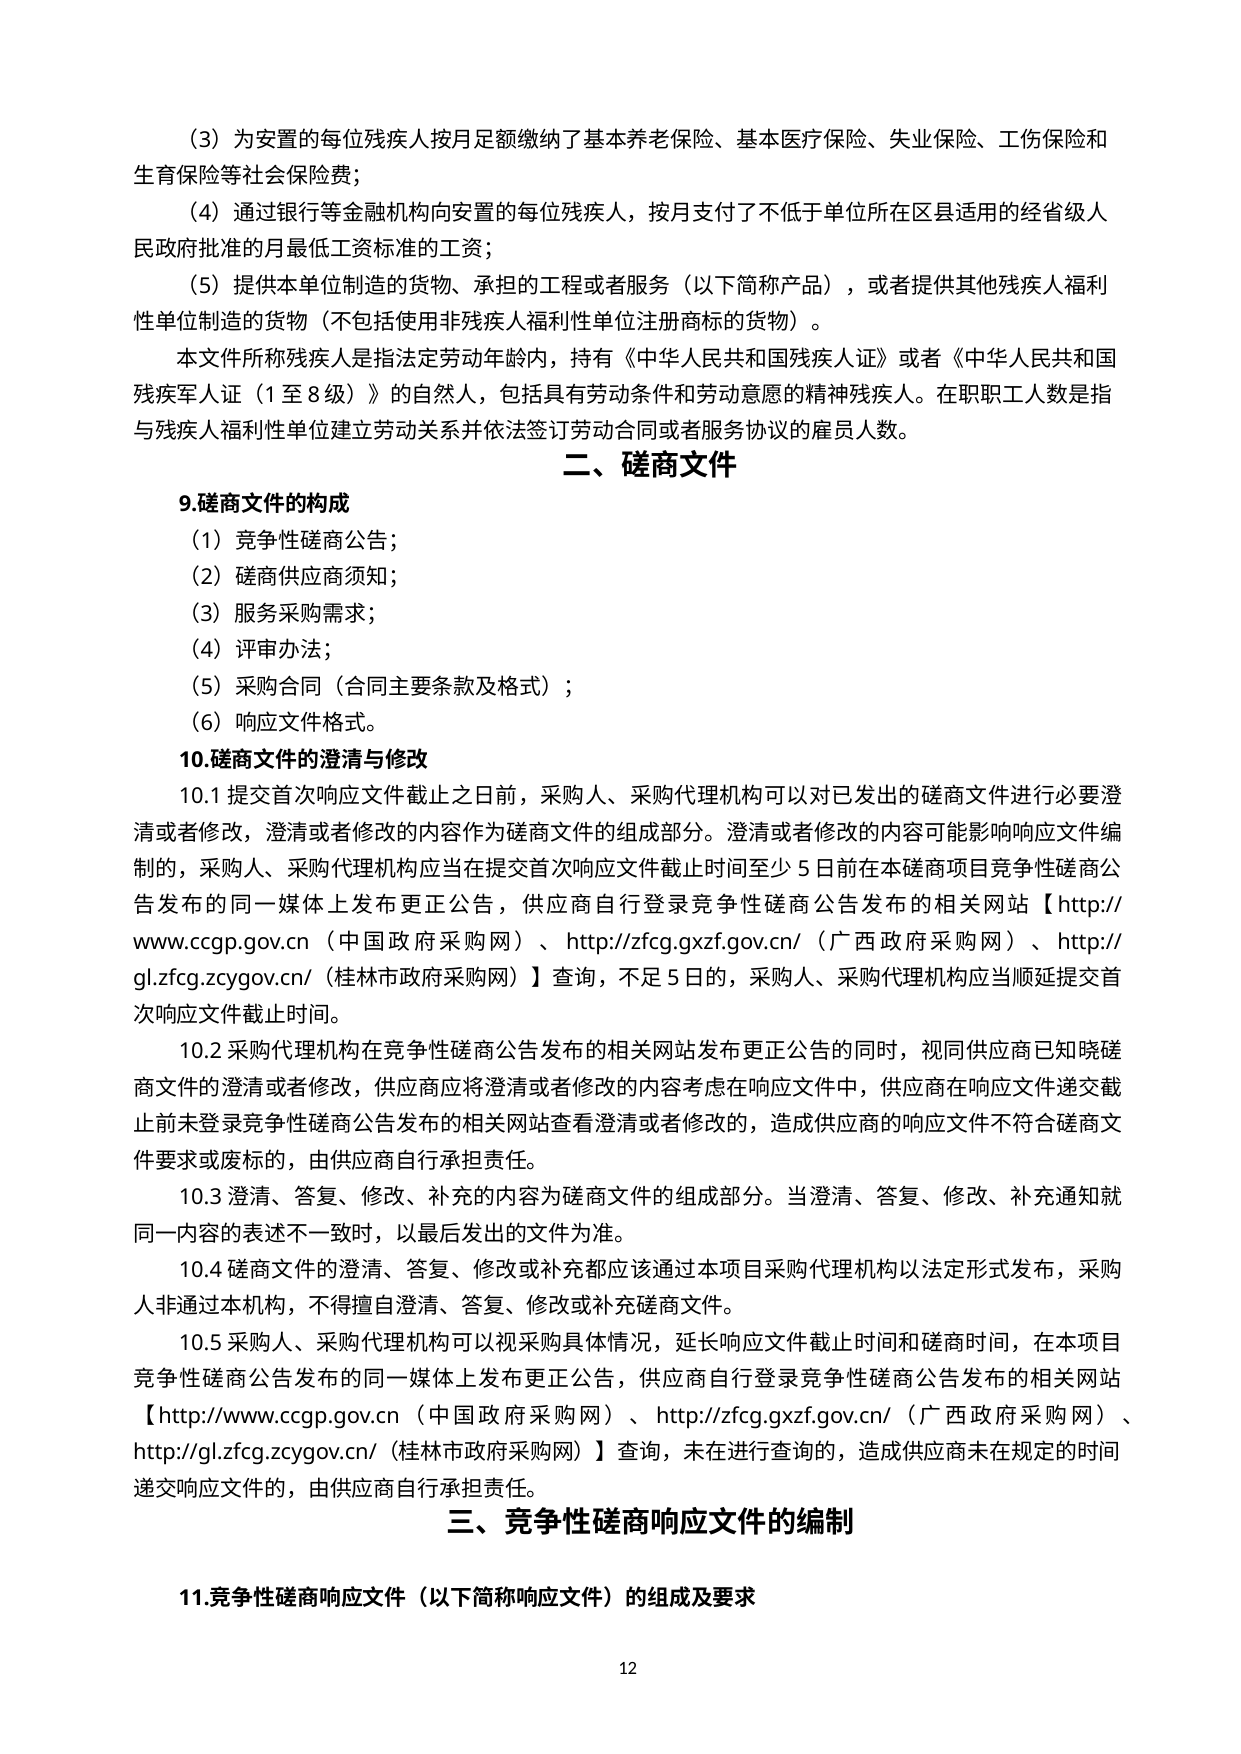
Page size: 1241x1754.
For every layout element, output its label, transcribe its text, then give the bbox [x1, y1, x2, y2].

text 10.1提交首次响应文件截止之日前，采购人、采购代理机构可以对已发出的磋商文件进行必要澄清或者修改，澄清或者修改的内容作为磋商文件的组成部分。澄清或者修改的内容可能影响响应文件编制的，采购人、采购代理机构应当在提交首次响应文件截止时间至少5日前在本磋商项目竞争性磋商公告发布的同一媒体上发布更正公告，供应商自行登录竞争性磋商公告发布的相关网站【http://www.ccgp.gov.cn（中国政府采购网）、http://zfcg.gxzf.gov.cn/（广西政府采购网）、http://gl.zfcg.zcygov.cn/（桂林市政府采购网）】查询，不足5日的，采购人、采购代理机构应当顺延提交首次响应文件截止时间。 [133, 774, 1122, 1029]
text （6）响应文件格式。 [133, 701, 1122, 738]
text 二、磋商文件 [133, 446, 1122, 483]
text （3）为安置的每位残疾人按月足额缴纳了基本养老保险、基本医疗保险、失业保险、工伤保险和生育保险等社会保险费； [133, 118, 1122, 191]
text 11.竞争性磋商响应文件（以下简称响应文件）的组成及要求 [133, 1576, 1122, 1613]
text 10.4磋商文件的澄清、答复、修改或补充都应该通过本项目采购代理机构以法定形式发布，采购人非通过本机构，不得擅自澄清、答复、修改或补充磋商文件。 [133, 1248, 1122, 1321]
text （1）竞争性磋商公告； [133, 519, 1122, 556]
text 10.3澄清、答复、修改、补充的内容为磋商文件的组成部分。当澄清、答复、修改、补充通知就同一内容的表述不一致时，以最后发出的文件为准。 [133, 1175, 1122, 1248]
text 9.磋商文件的构成 [133, 483, 1122, 519]
text 三、竞争性磋商响应文件的编制 [133, 1503, 1122, 1540]
text 10.5采购人、采购代理机构可以视采购具体情况，延长响应文件截止时间和磋商时间，在本项目竞争性磋商公告发布的同一媒体上发布更正公告，供应商自行登录竞争性磋商公告发布的相关网站【http://www.ccgp.gov.cn（中国政府采购网）、http://zfcg.gxzf.gov.cn/（广西政府采购网）、http://gl.zfcg.zcygov.cn/（桂林市政府采购网）】查询，未在进行查询的，造成供应商未在规定的时间递交响应文件的，由供应商自行承担责任。 [133, 1321, 1122, 1503]
text 本文件所称残疾人是指法定劳动年龄内，持有《中华人民共和国残疾人证》或者《中华人民共和国残疾军人证（1至8级）》的自然人，包括具有劳动条件和劳动意愿的精神残疾人。在职职工人数是指与残疾人福利性单位建立劳动关系并依法签订劳动合同或者服务协议的雇员人数。 [133, 337, 1122, 446]
text （3）服务采购需求； [133, 592, 1122, 628]
text （2）磋商供应商须知； [133, 556, 1122, 592]
text （4）通过银行等金融机构向安置的每位残疾人，按月支付了不低于单位所在区县适用的经省级人民政府批准的月最低工资标准的工资； [133, 191, 1122, 264]
text 10.2采购代理机构在竞争性磋商公告发布的相关网站发布更正公告的同时，视同供应商已知晓磋商文件的澄清或者修改，供应商应将澄清或者修改的内容考虑在响应文件中，供应商在响应文件递交截止前未登录竞争性磋商公告发布的相关网站查看澄清或者修改的，造成供应商的响应文件不符合磋商文件要求或废标的，由供应商自行承担责任。 [133, 1029, 1122, 1175]
text 10.磋商文件的澄清与修改 [133, 738, 1122, 774]
text （4）评审办法； [133, 628, 1122, 665]
text （5）提供本单位制造的货物、承担的工程或者服务（以下简称产品），或者提供其他残疾人福利性单位制造的货物（不包括使用非残疾人福利性单位注册商标的货物）。 [133, 264, 1122, 337]
text （5）采购合同（合同主要条款及格式）； [133, 665, 1122, 701]
